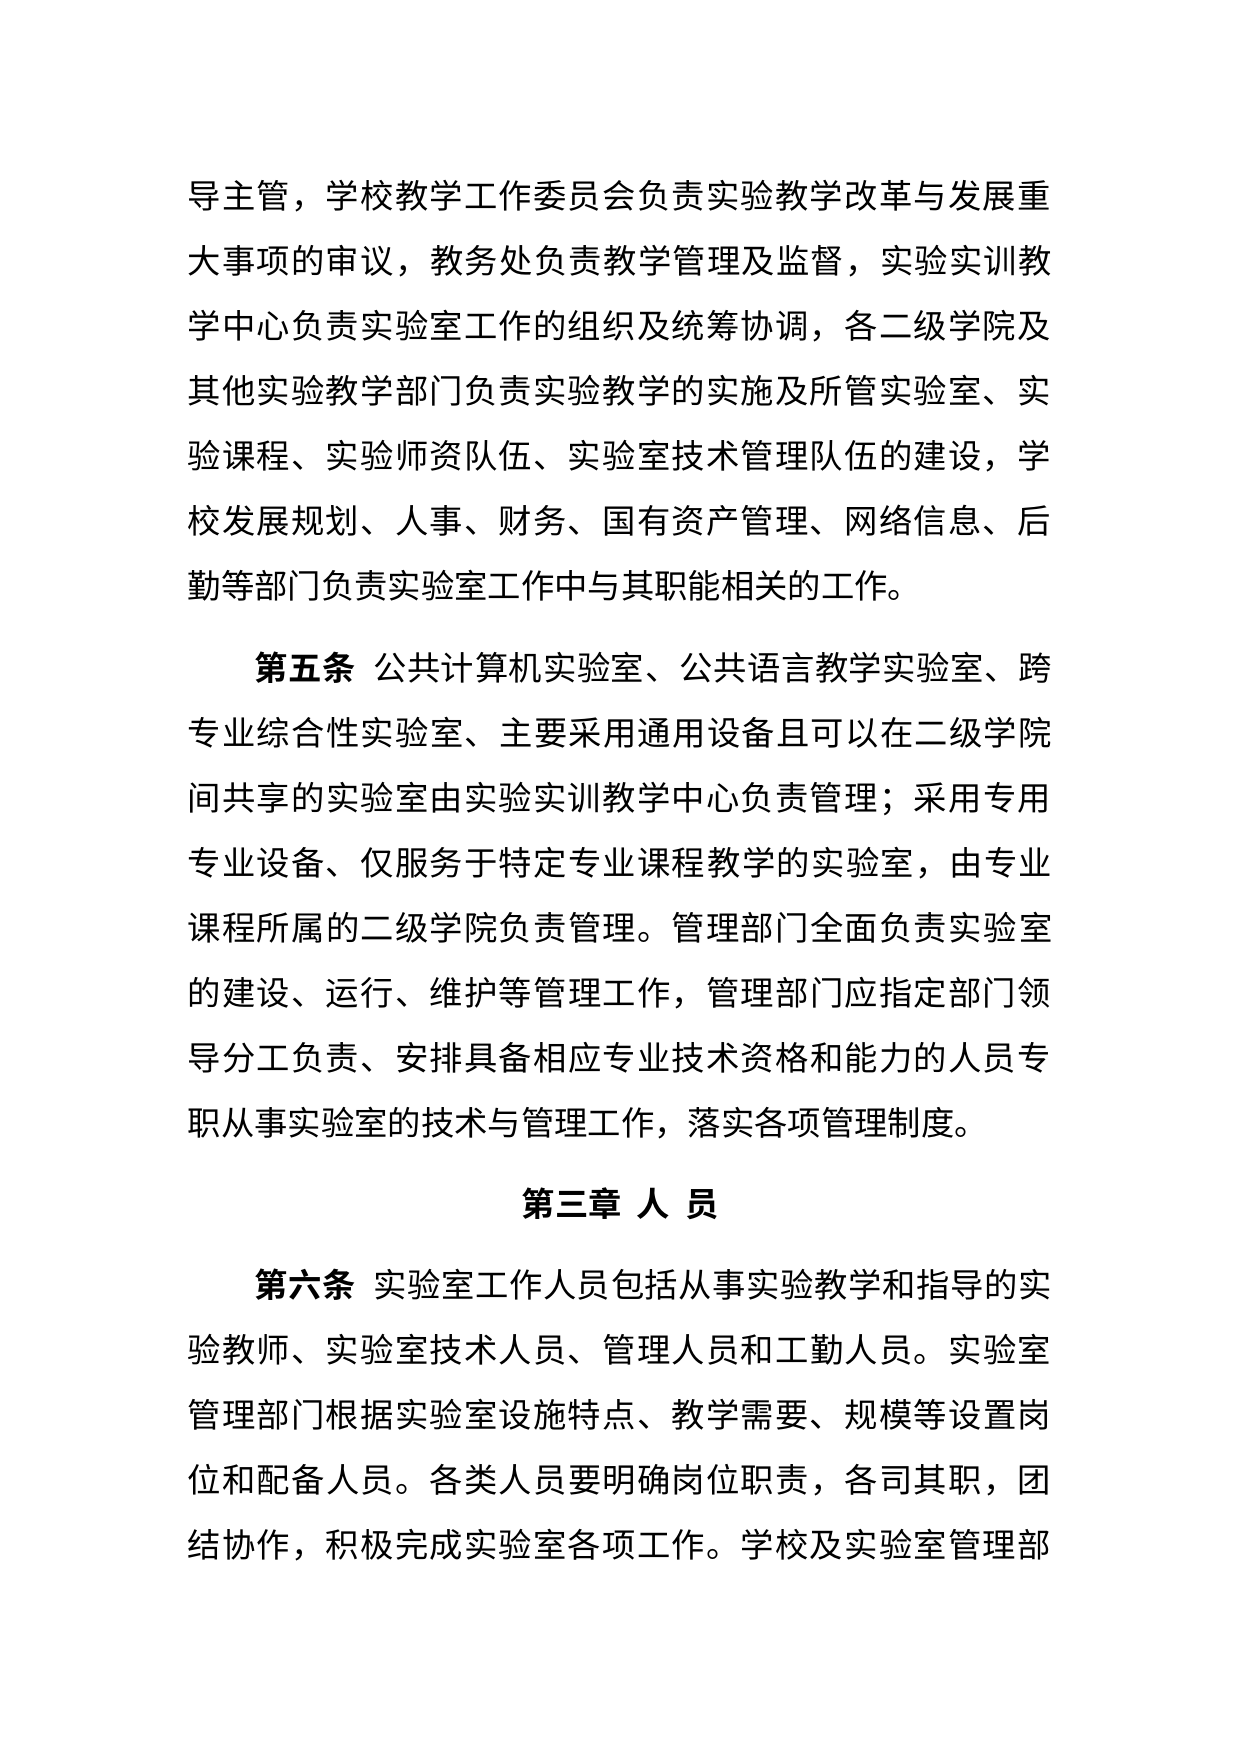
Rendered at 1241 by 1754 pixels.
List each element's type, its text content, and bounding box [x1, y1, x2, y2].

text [187, 1251, 1053, 1576]
text 第三章 人 员 [187, 1169, 1053, 1234]
text 第五条 公共计算机实验室、公共语言教学实验室、跨专业综合性实验室、主要采用通用设备且可以在二级学院间共享的实验室由实验实训教学中心负责管理；采用专用专业设备、仅服务于特定专业课程教学的实验室，由专业课程所属的二级学院负责管理。管理部门全面负责实验室的建设、运行、维护等管理工作，管理部门应指定部门领导分工负责、安排具备相应专业技术资格和能力的人员专职从事实验室的技术与管理工作，落实各项管理制度。 [187, 633, 1053, 1153]
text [187, 162, 1053, 617]
